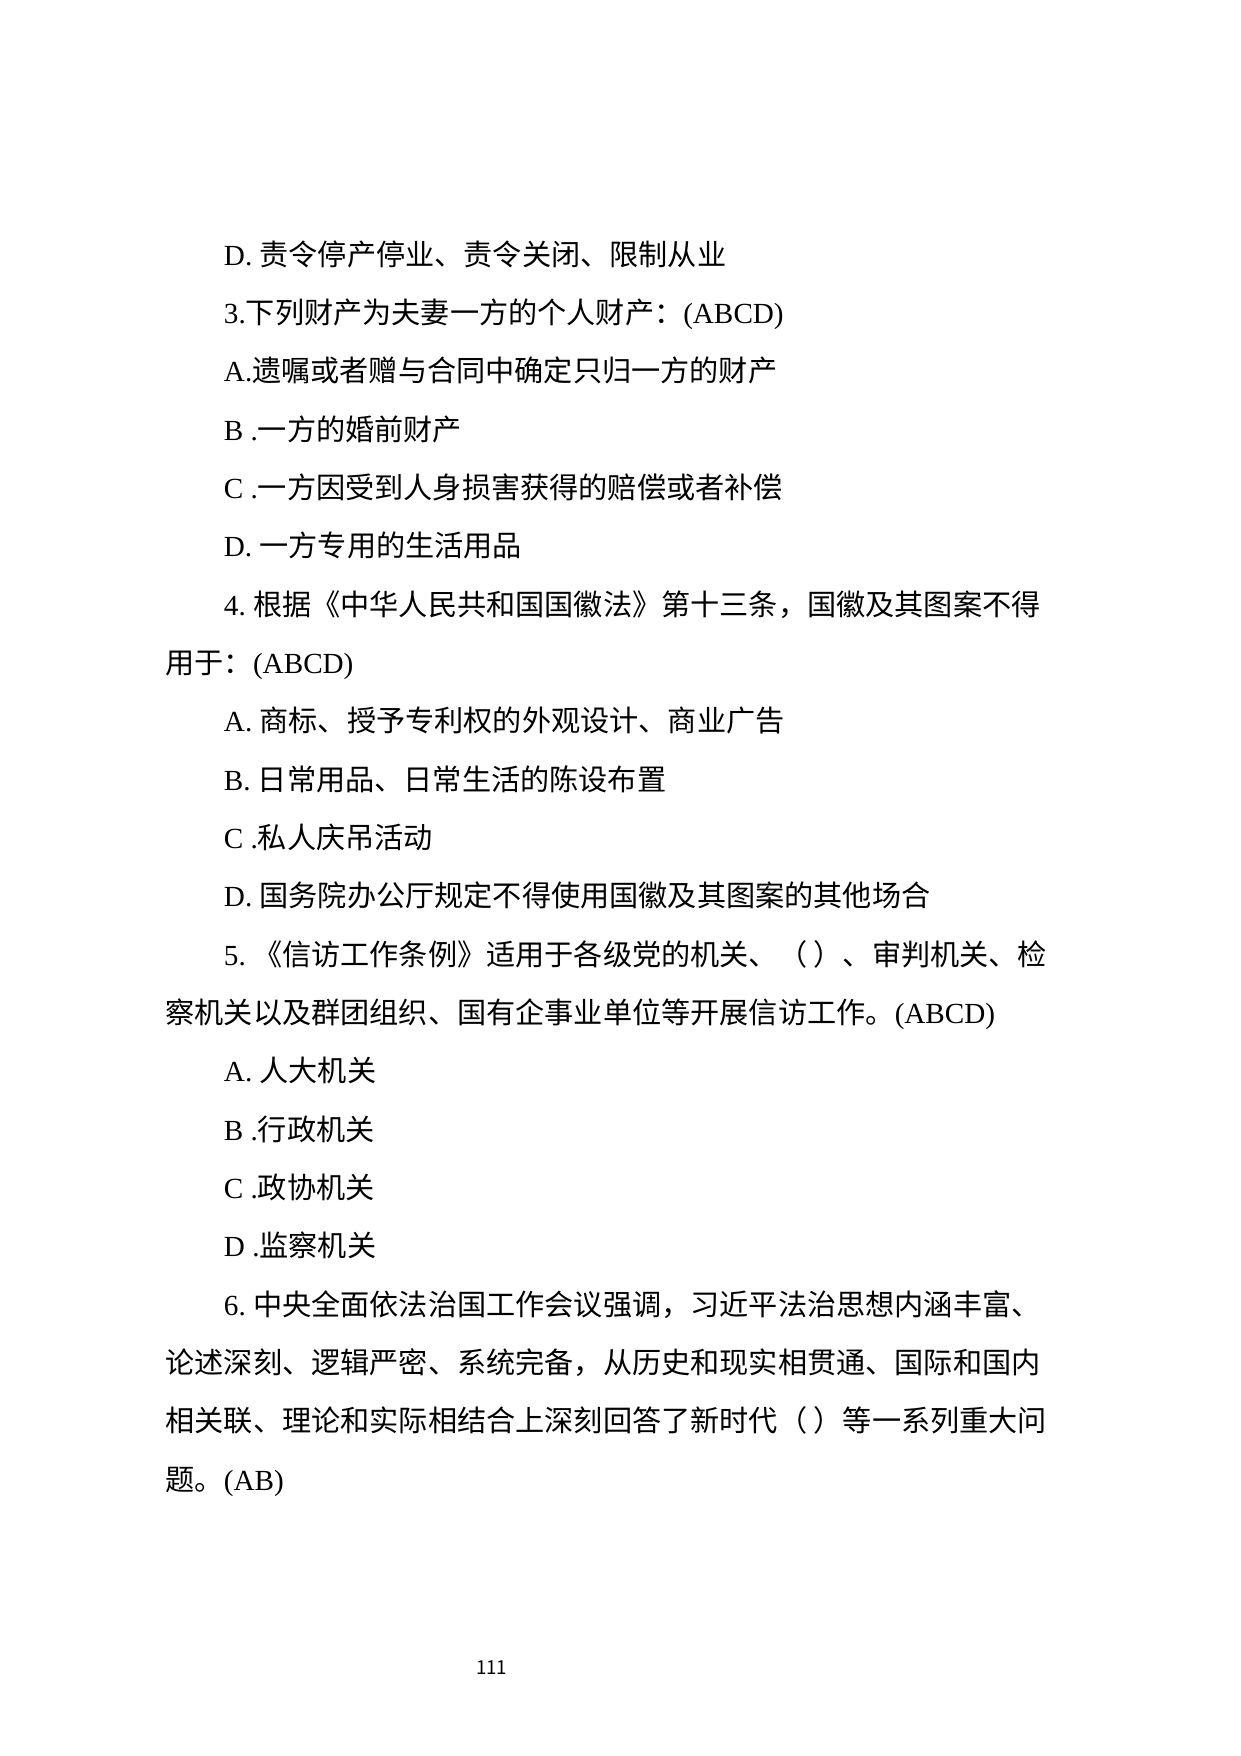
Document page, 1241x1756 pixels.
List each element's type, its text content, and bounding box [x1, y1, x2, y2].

text C .一方因受到人身损害获得的赔偿或者补偿 [165, 452, 1064, 510]
list 3.下列财产为夫妻一方的个人财产：(ABCD) [165, 277, 1064, 335]
text A. 人大机关 [165, 1035, 1064, 1093]
text A.遗嘱或者赠与合同中确定只归一方的财产 [165, 335, 1064, 393]
text 6. 中央全面依法治国工作会议强调，习近平法治思想内涵丰富、论述深刻、逻辑严密、系统完备，从历史和现实相贯通、国际和国内相关联、理论和实际相结合上深刻回答了新时代（ ）等一系列重大问题。(AB) [165, 1268, 1064, 1502]
text C .私人庆吊活动 [165, 802, 1064, 860]
text 5. 《信访工作条例》适用于各级党的机关、（ ）、审判机关、检察机关以及群团组织、国有企事业单位等开展信访工作。(ABCD) [165, 918, 1064, 1035]
text 4. 根据《中华人民共和国国徽法》第十三条，国徽及其图案不得用于：(ABCD) [165, 568, 1064, 685]
text A. 商标、授予专利权的外观设计、商业广告 [165, 685, 1064, 743]
text B .一方的婚前财产 [165, 393, 1064, 452]
text D .监察机关 [165, 1210, 1064, 1268]
text D. 国务院办公厅规定不得使用国徽及其图案的其他场合 [165, 860, 1064, 918]
text D. 一方专用的生活用品 [165, 510, 1064, 568]
text D. 责令停产停业、责令关闭、限制从业 [165, 218, 1064, 277]
text B .行政机关 [165, 1093, 1064, 1152]
text B. 日常用品、日常生活的陈设布置 [165, 743, 1064, 802]
text C .政协机关 [165, 1152, 1064, 1210]
